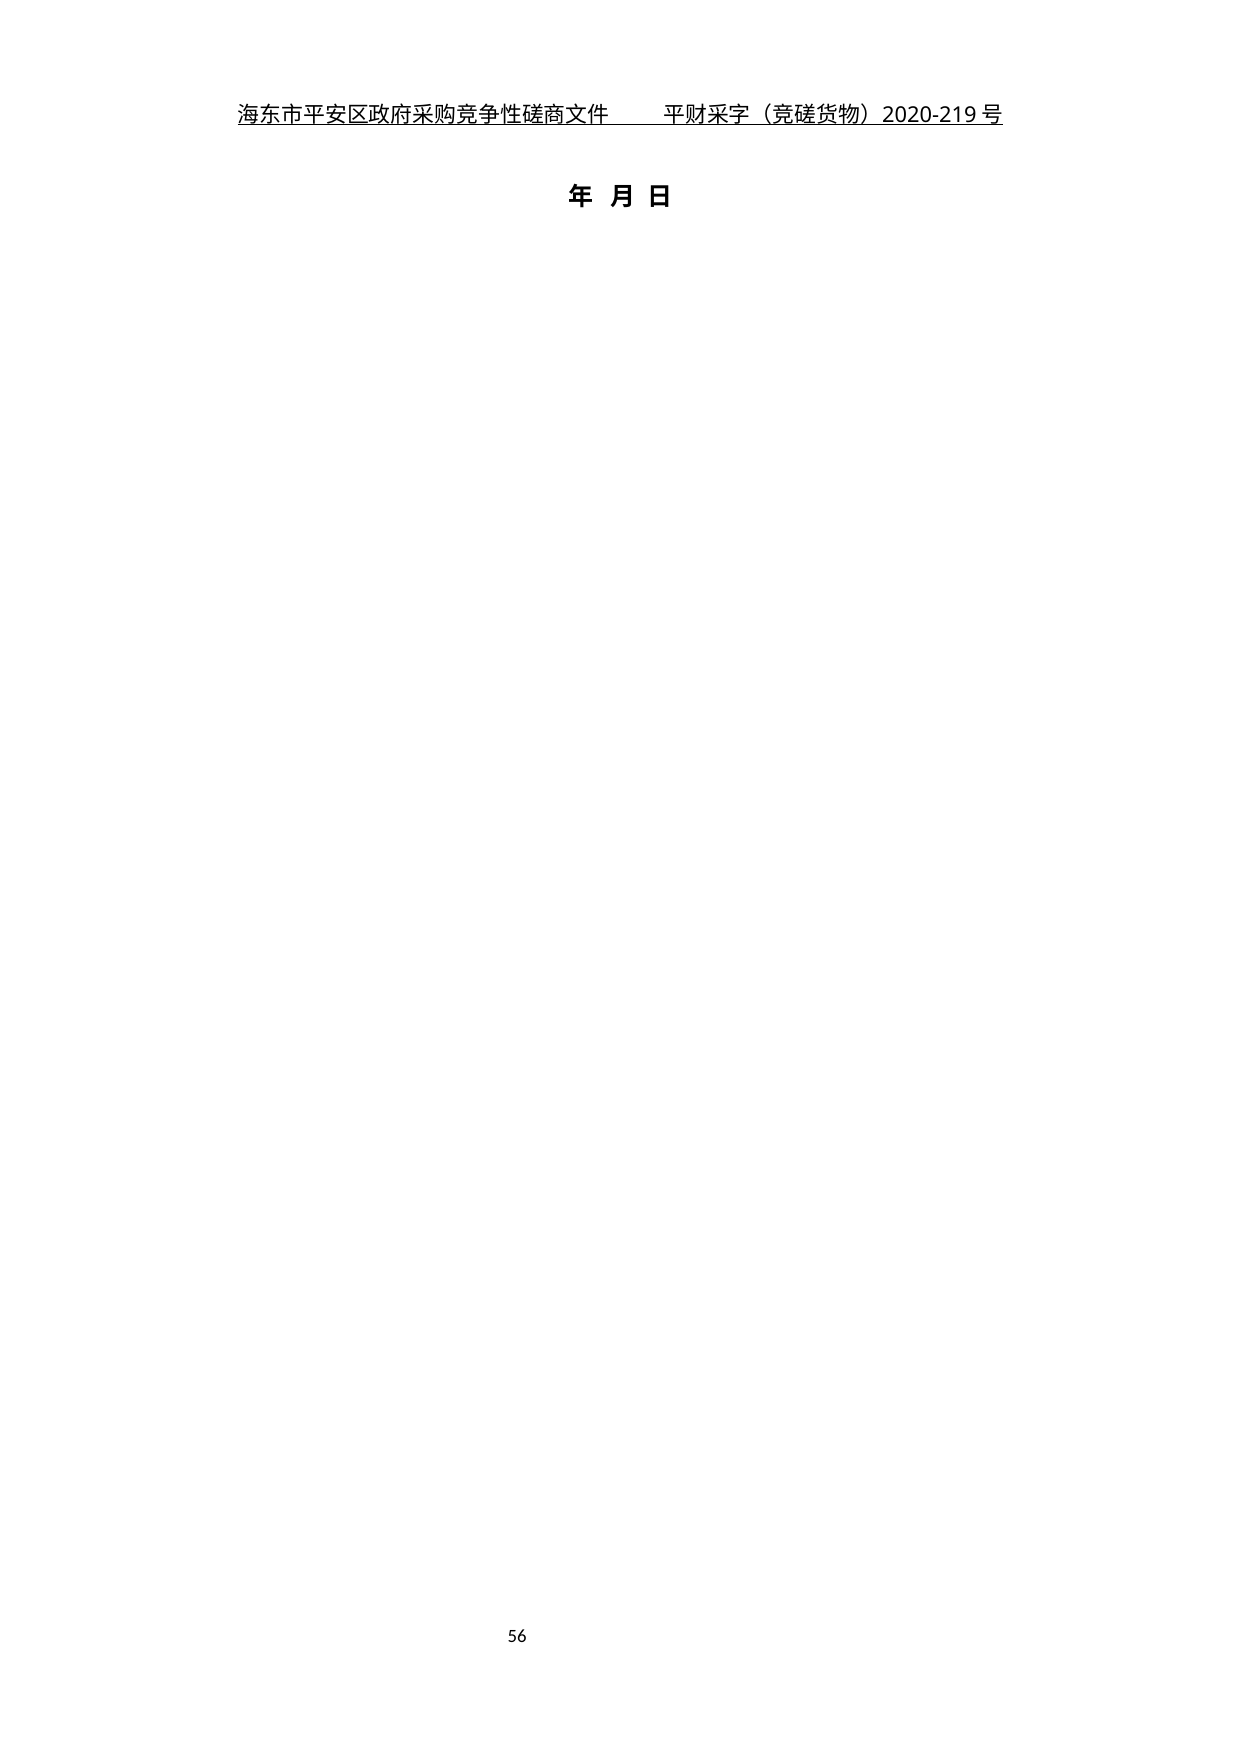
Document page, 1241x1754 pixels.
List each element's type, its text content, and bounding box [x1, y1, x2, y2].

text 年 月 日 [187, 162, 1053, 227]
